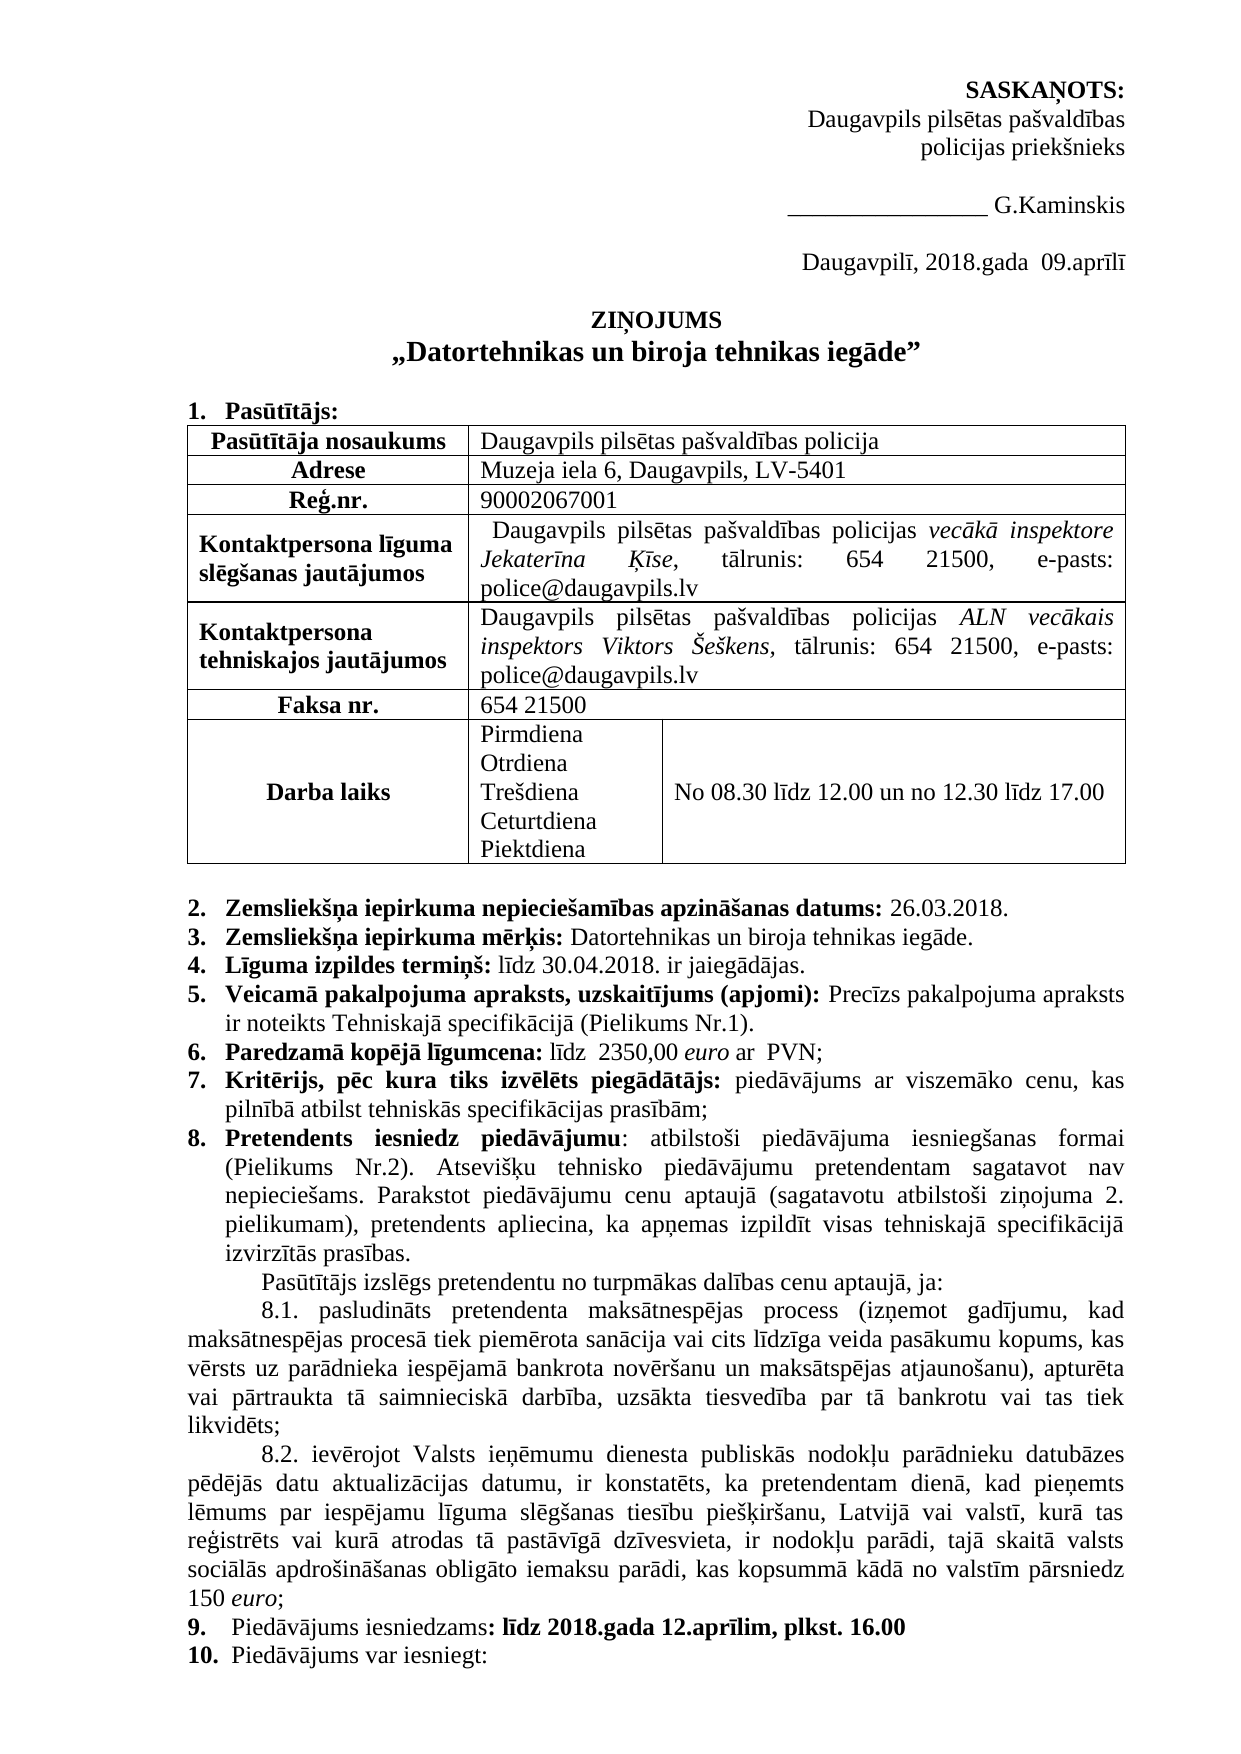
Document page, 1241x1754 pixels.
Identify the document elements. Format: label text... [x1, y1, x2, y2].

text 10. Piedāvājums var iesniegt: [187, 1641, 1125, 1669]
table_cell Daugavpils pilsētas pašvaldības policijas ALN vecākais inspektors Viktors Šeškens, tālrunis: 654 21500, e-pasts: police@daugavpils.lv [469, 603, 1125, 689]
text ZIŅOJUMS [187, 305, 1125, 334]
table_cell Muzeja iela 6, Daugavpils, LV-5401 [469, 456, 1125, 484]
table_cell 654 21500 [469, 690, 1125, 718]
table_cell Reģ.nr. [188, 485, 468, 514]
text Daugavpils pilsētas pašvaldības [187, 104, 1125, 132]
table_cell No 08.30 līdz 12.00 un no 12.30 līdz 17.00 [663, 720, 1125, 863]
text ________________ G.Kaminskis [187, 190, 1125, 219]
text Pasūtītājs izslēgs pretendentu no turpmākas dalības cenu aptaujā, ja: [187, 1267, 1125, 1296]
text SASKAŅOTS: [187, 75, 1125, 104]
table_cell 90002067001 [469, 485, 1125, 514]
text 8.1. pasludināts pretendenta maksātnespējas process (izņemot gadījumu, kad maksātnespējas procesā tiek piemērota sanācija vai cits līdzīga veida pasākumu kopums, kas vērsts uz parādnieka iespējamā bankrota novēršanu un maksātspējas atjaunošanu), apturēta vai pārtraukta tā saimnieciskā darbība, uzsākta tiesvedība par tā bankrotu vai tas tiek likvidēts; [187, 1296, 1125, 1439]
subtitle Pasūtītājs: [187, 396, 1125, 425]
list Līguma izpildes termiņš: līdz 30.04.2018. ir jaiegādājas. [187, 951, 1125, 979]
list Veicamā pakalpojuma apraksts, uzskaitījums (apjomi): Precīzs pakalpojuma apraksts ir noteikts Tehniskajā specifikācijā (Pielikums Nr.1). [187, 979, 1125, 1037]
list Zemsliekšņa iepirkuma mērķis: Datortehnikas un biroja tehnikas iegāde. [187, 922, 1125, 951]
table_cell Darba laiks [188, 720, 468, 863]
table_header Pasūtītāja nosaukums [188, 426, 468, 454]
table_header Daugavpils pilsētas pašvaldības policija [469, 426, 1125, 454]
list Zemsliekšņa iepirkuma nepieciešamības apzināšanas datums: 26.03.2018. [187, 893, 1125, 922]
table_cell Adrese [188, 456, 468, 484]
table_cell Kontaktpersona tehniskajos jautājumos [188, 603, 468, 689]
subtitle Daugavpilī, 2018.gada 09.aprīlī [187, 247, 1125, 276]
list Kritērijs, pēc kura tiks izvēlēts piegādātājs: piedāvājums ar viszemāko cenu, kas pilnībā atbilst tehniskās specifikācijas prasībām; [187, 1066, 1125, 1123]
text policijas priekšnieks [187, 132, 1125, 161]
table_cell Daugavpils pilsētas pašvaldības policijas vecākā inspektore Jekaterīna Ķīse, tālrunis: 654 21500, e-pasts: police@daugavpils.lv [469, 515, 1125, 601]
list Paredzamā kopējā līgumcena: līdz 2350,00 euro ar PVN; [187, 1037, 1125, 1066]
text 8.2. ievērojot Valsts ieņēmumu dienesta publiskās nodokļu parādnieku datubāzes pēdējās datu aktualizācijas datumu, ir konstatēts, ka pretendentam dienā, kad pieņemts lēmums par iespējamu līguma slēgšanas tiesību piešķiršanu, Latvijā vai valstī, kurā tas reģistrēts vai kurā atrodas tā pastāvīgā dzīvesvieta, ir nodokļu parādi, tajā skaitā valsts sociālās apdrošināšanas obligāto iemaksu parādi, kas kopsummā kādā no valstīm pārsniedz 150 euro; [187, 1439, 1125, 1612]
list Pretendents iesniedz piedāvājumu: atbilstoši piedāvājuma iesniegšanas formai (Pielikums Nr.2). Atsevišķu tehnisko piedāvājumu pretendentam sagatavot nav nepieciešams. Parakstot piedāvājumu cenu aptaujā (sagatavotu atbilstoši ziņojuma 2. pielikumam), pretendents apliecina, ka apņemas izpildīt visas tehniskajā specifikācijā izvirzītās prasības. [187, 1123, 1125, 1267]
table_cell Kontaktpersona līguma slēgšanas jautājumos [188, 515, 468, 601]
text 9. Piedāvājums iesniedzams: līdz 2018.gada 12.aprīlim, plkst. 16.00 [187, 1612, 1125, 1641]
subtitle „Datortehnikas un biroja tehnikas iegāde” [187, 334, 1125, 367]
table_cell Faksa nr. [188, 690, 468, 718]
table_cell Pirmdiena Otrdiena Trešdiena Ceturtdiena Piektdiena [469, 720, 662, 863]
